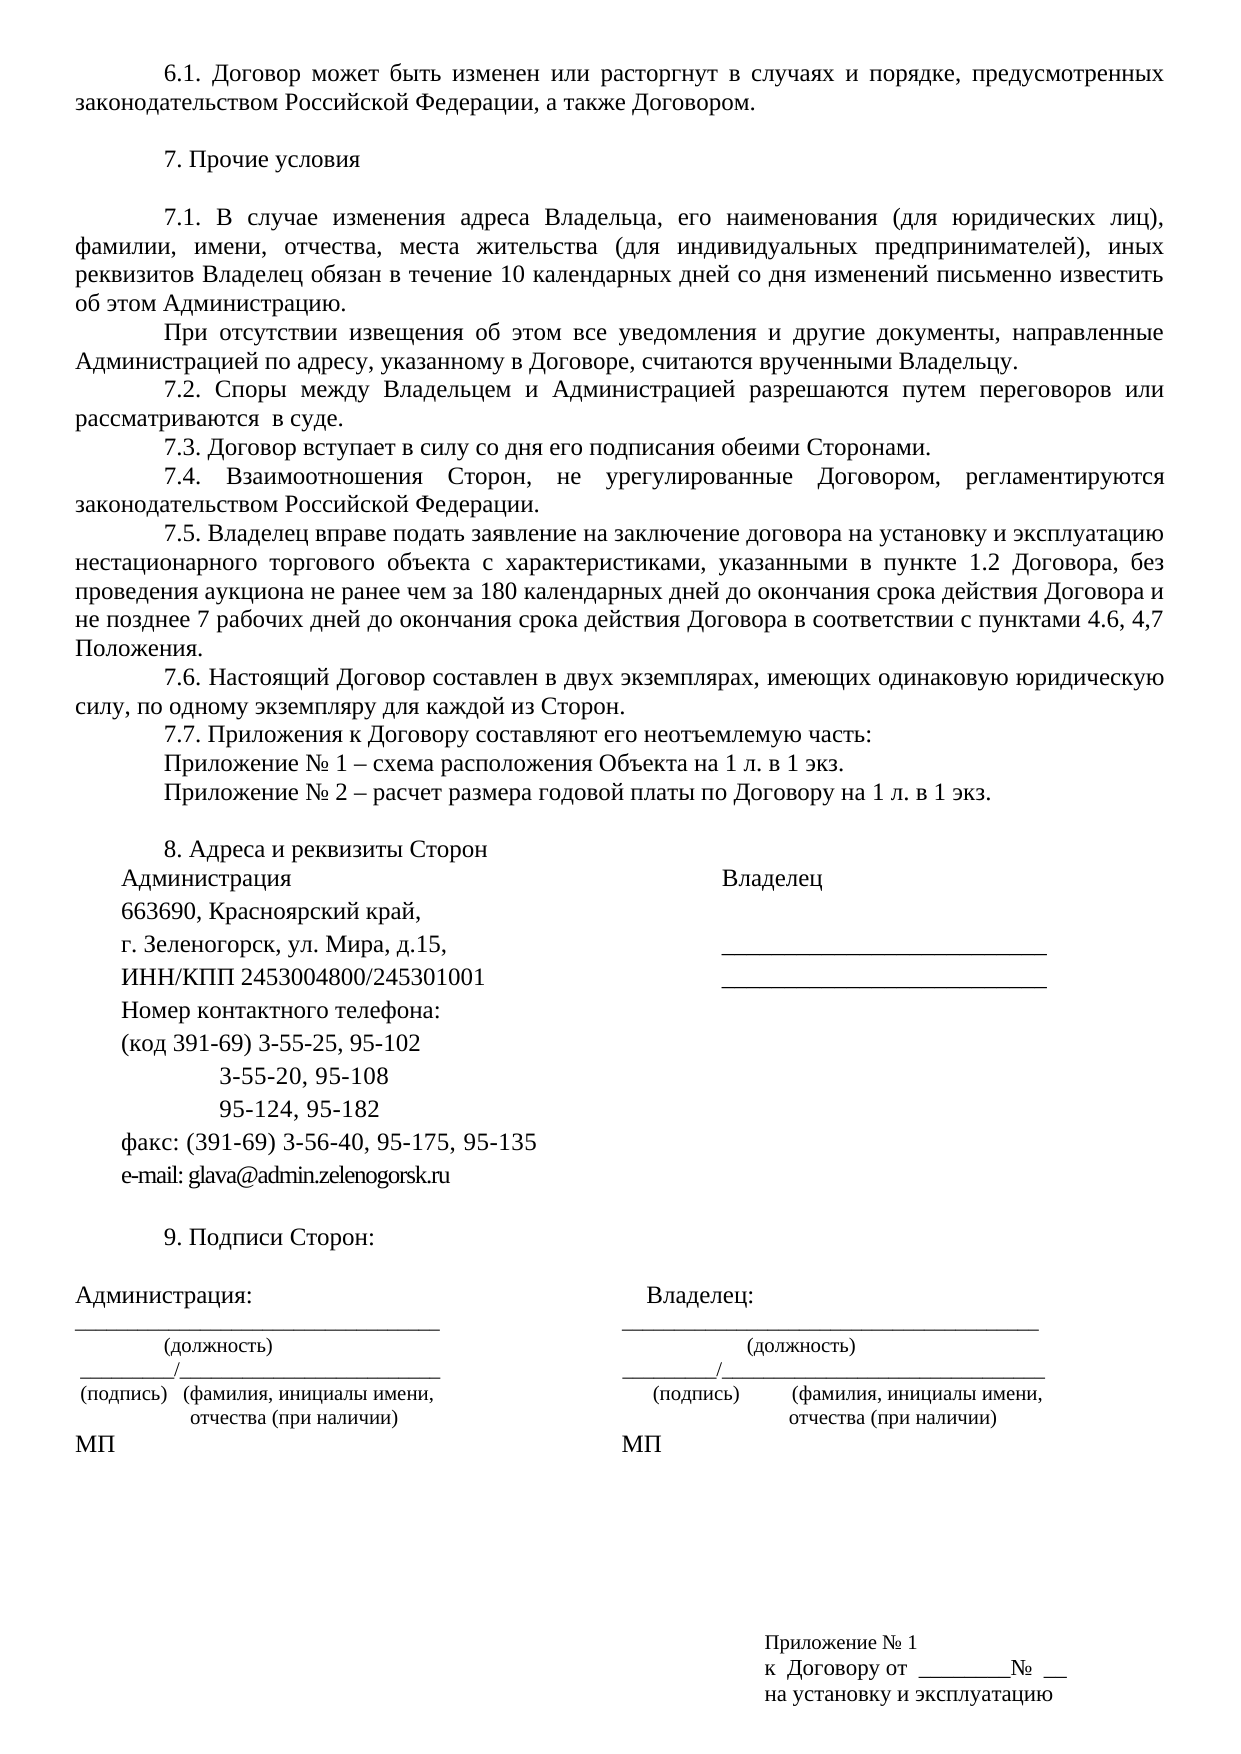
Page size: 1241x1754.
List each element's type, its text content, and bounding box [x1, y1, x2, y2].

text 9. Подписи Сторон: [75, 1222, 1165, 1251]
text 8. Адреса и реквизиты Сторон [75, 834, 1165, 863]
text отчества (при наличии) отчества (при наличии) [75, 1405, 1165, 1429]
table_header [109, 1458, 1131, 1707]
text Приложение № 2 – расчет размера годовой платы по Договору на 1 л. в 1 экз. [75, 777, 1165, 806]
text _________/_________________________ _________/_______________________________ [75, 1357, 1165, 1381]
text 7.3. Договор вступает в силу со дня его подписания обеими Сторонами. [75, 432, 1165, 461]
text 7.1. В случае изменения адреса Владельца, его наименования (для юридических лиц), фамилии, имени, отчества, места жительства (для индивидуальных предпринимателей), иных реквизитов Владелец обязан в течение 10 календарных дней со дня изменений письменно известить об этом Администрацию. [75, 202, 1165, 317]
text 6.1. Договор может быть изменен или расторгнут в случаях и порядке, предусмотренных законодательством Российской Федерации, а также Договором. [75, 58, 1165, 116]
text МП МП [75, 1429, 1165, 1458]
text Администрация: Владелец: [75, 1280, 1165, 1308]
text ___________________________________ ________________________________________ [75, 1308, 1165, 1333]
text (подпись) (фамилия, инициалы имени, (подпись) (фамилия, инициалы имени, [75, 1381, 1165, 1405]
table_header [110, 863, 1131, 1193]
text При отсутствии извещения об этом все уведомления и другие документы, направленные Администрацией по адресу, указанному в Договоре, считаются врученными Владельцу. [75, 317, 1165, 374]
text 7.5. Владелец вправе подать заявление на заключение договора на установку и эксплуатацию нестационарного торгового объекта с характеристиками, указанными в пункте 1.2 Договора, без проведения аукциона не ранее чем за 180 календарных дней до окончания срока действия Договора и не позднее 7 рабочих дней до окончания срока действия Договора в соответствии с пунктами 4.6, 4,7 Положения. [75, 518, 1165, 662]
text 7.2. Споры между Владельцем и Администрацией разрешаются путем переговоров или рассматриваются в суде. [75, 374, 1165, 432]
text 7.6. Настоящий Договор составлен в двух экземплярах, имеющих одинаковую юридическую силу, по одному экземпляру для каждой из Сторон. [75, 662, 1165, 719]
text (должность) (должность) [75, 1333, 1165, 1357]
text 7. Прочие условия [75, 144, 1165, 173]
text 7.4. Взаимоотношения Сторон, не урегулированные Договором, регламентируются законодательством Российской Федерации. [75, 461, 1165, 518]
text Приложение № 1 – схема расположения Объекта на 1 л. в 1 экз. [75, 748, 1165, 777]
text 7.7. Приложения к Договору составляют его неотъемлемую часть: [75, 719, 1165, 748]
